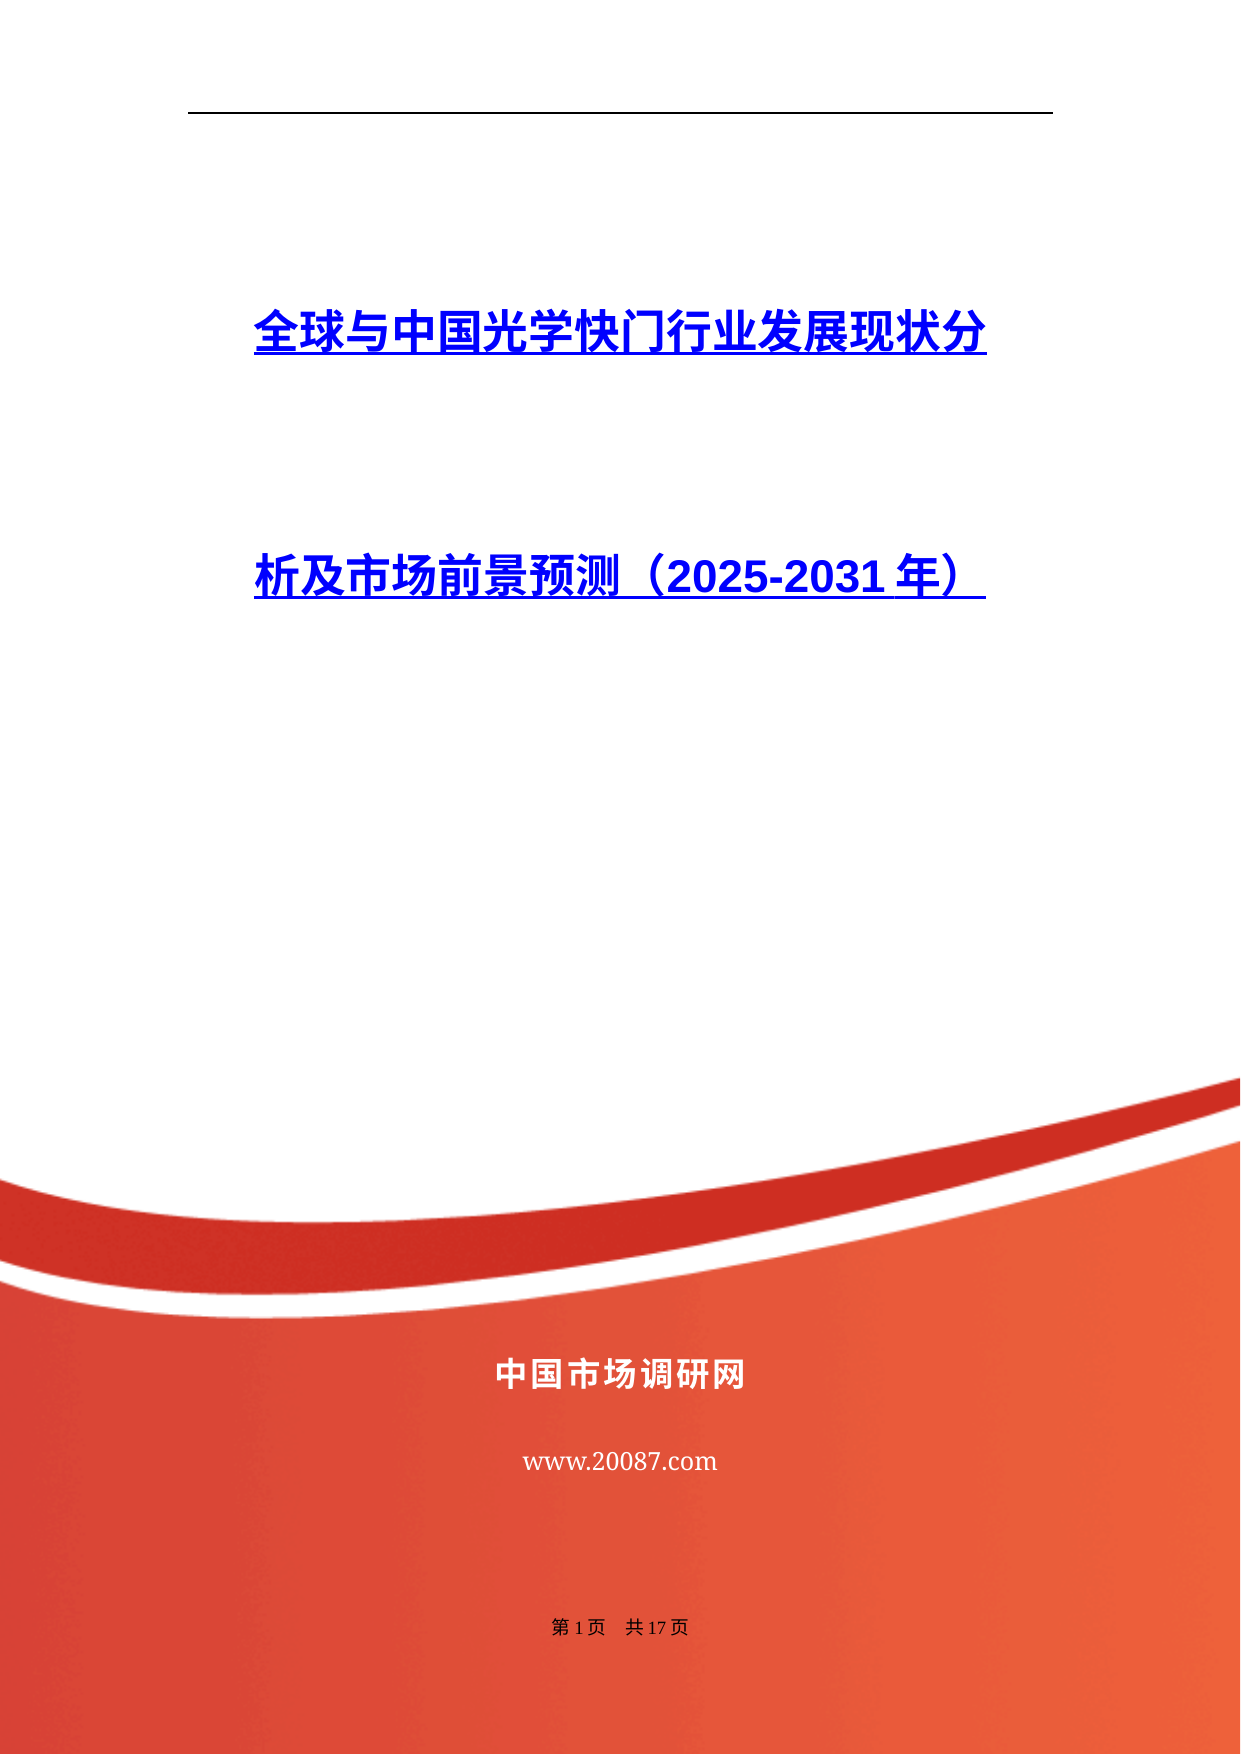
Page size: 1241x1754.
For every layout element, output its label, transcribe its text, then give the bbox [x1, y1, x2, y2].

table_header 全球与中国光学快门行业发展现状分析及市场前景预测（2025-2031年） [188, 207, 1053, 773]
picture [0, 1006, 1241, 1754]
text www.20087.com [187, 1428, 1053, 1493]
subtitle 中国市场调研网 [187, 1339, 1053, 1404]
